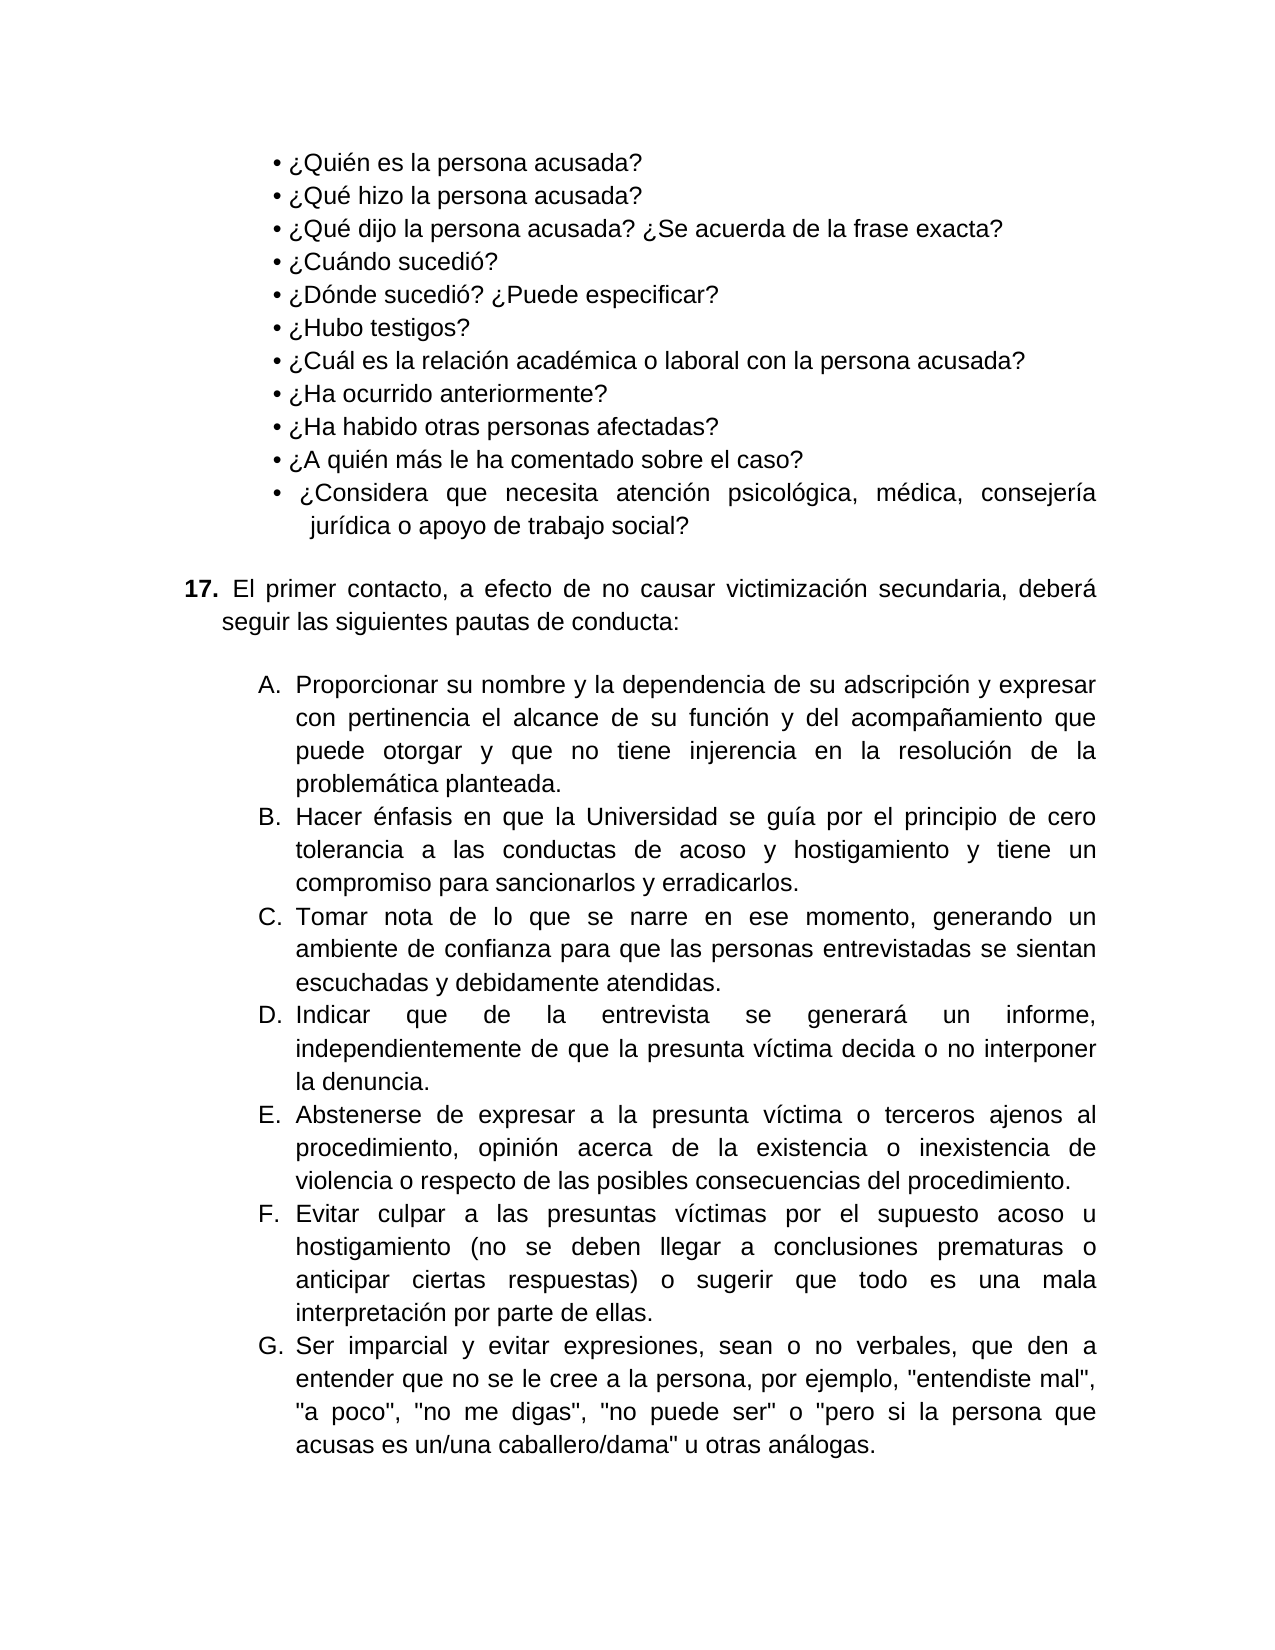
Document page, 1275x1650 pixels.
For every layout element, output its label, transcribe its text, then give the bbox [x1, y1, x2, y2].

list Ser imparcial y evitar expresiones, sean o no verbales, que den a entender que no se le cree a la persona, por ejemplo, "entendiste mal", "a poco", "no me digas", "no puede ser" o "pero si la persona que acusas es un/una caballero/dama" u otras análogas. [258, 1331, 1098, 1458]
list Tomar nota de lo que se narre en ese momento, generando un ambiente de confianza para que las personas entrevistadas se sientan escuchadas y debidamente atendidas. [258, 901, 1098, 996]
list Indicar que de la entrevista se generará un informe, independientemente de que la presunta víctima decida o no interponer la denuncia. [258, 1001, 1098, 1095]
text • ¿Cuál es la relación académica o laboral con la persona acusada? [273, 346, 1098, 374]
text • ¿A quién más le ha comentado sobre el caso? [273, 445, 1098, 473]
text • ¿Ha ocurrido anteriormente? [273, 379, 1098, 407]
list Abstenerse de expresar a la presunta víctima o terceros ajenos al procedimiento, opinión acerca de la existencia o inexistencia de violencia o respecto de las posibles consecuencias del procedimiento. [258, 1099, 1098, 1194]
list Evitar culpar a las presuntas víctimas por el supuesto acoso u hostigamiento (no se deben llegar a conclusiones prematuras o anticipar ciertas respuestas) o sugerir que todo es una mala interpretación por parte de ellas. [258, 1199, 1098, 1326]
text • ¿Cuándo sucedió? [273, 247, 1098, 275]
list El primer contacto, a efecto de no causar victimización secundaria, deberá seguir las siguientes pautas de conducta: [184, 574, 1098, 636]
text • ¿Dónde sucedió? ¿Puede especificar? [273, 280, 1098, 308]
text • ¿Considera que necesita atención psicológica, médica, consejería jurídica o apoyo de trabajo social? [273, 478, 1098, 539]
text • ¿Ha habido otras personas afectadas? [273, 412, 1098, 441]
text • ¿Qué dijo la persona acusada? ¿Se acuerda de la frase exacta? [273, 214, 1098, 242]
text • ¿Hubo testigos? [273, 313, 1098, 341]
text • ¿Quién es la persona acusada? [273, 148, 1098, 176]
list Hacer énfasis en que la Universidad se guía por el principio de cero tolerancia a las conductas de acoso y hostigamiento y tiene un compromiso para sancionarlos y erradicarlos. [258, 802, 1098, 897]
text • ¿Qué hizo la persona acusada? [273, 181, 1098, 209]
list Proporcionar su nombre y la dependencia de su adscripción y expresar con pertinencia el alcance de su función y del acompañamiento que puede otorgar y que no tiene injerencia en la resolución de la problemática planteada. [258, 670, 1098, 798]
